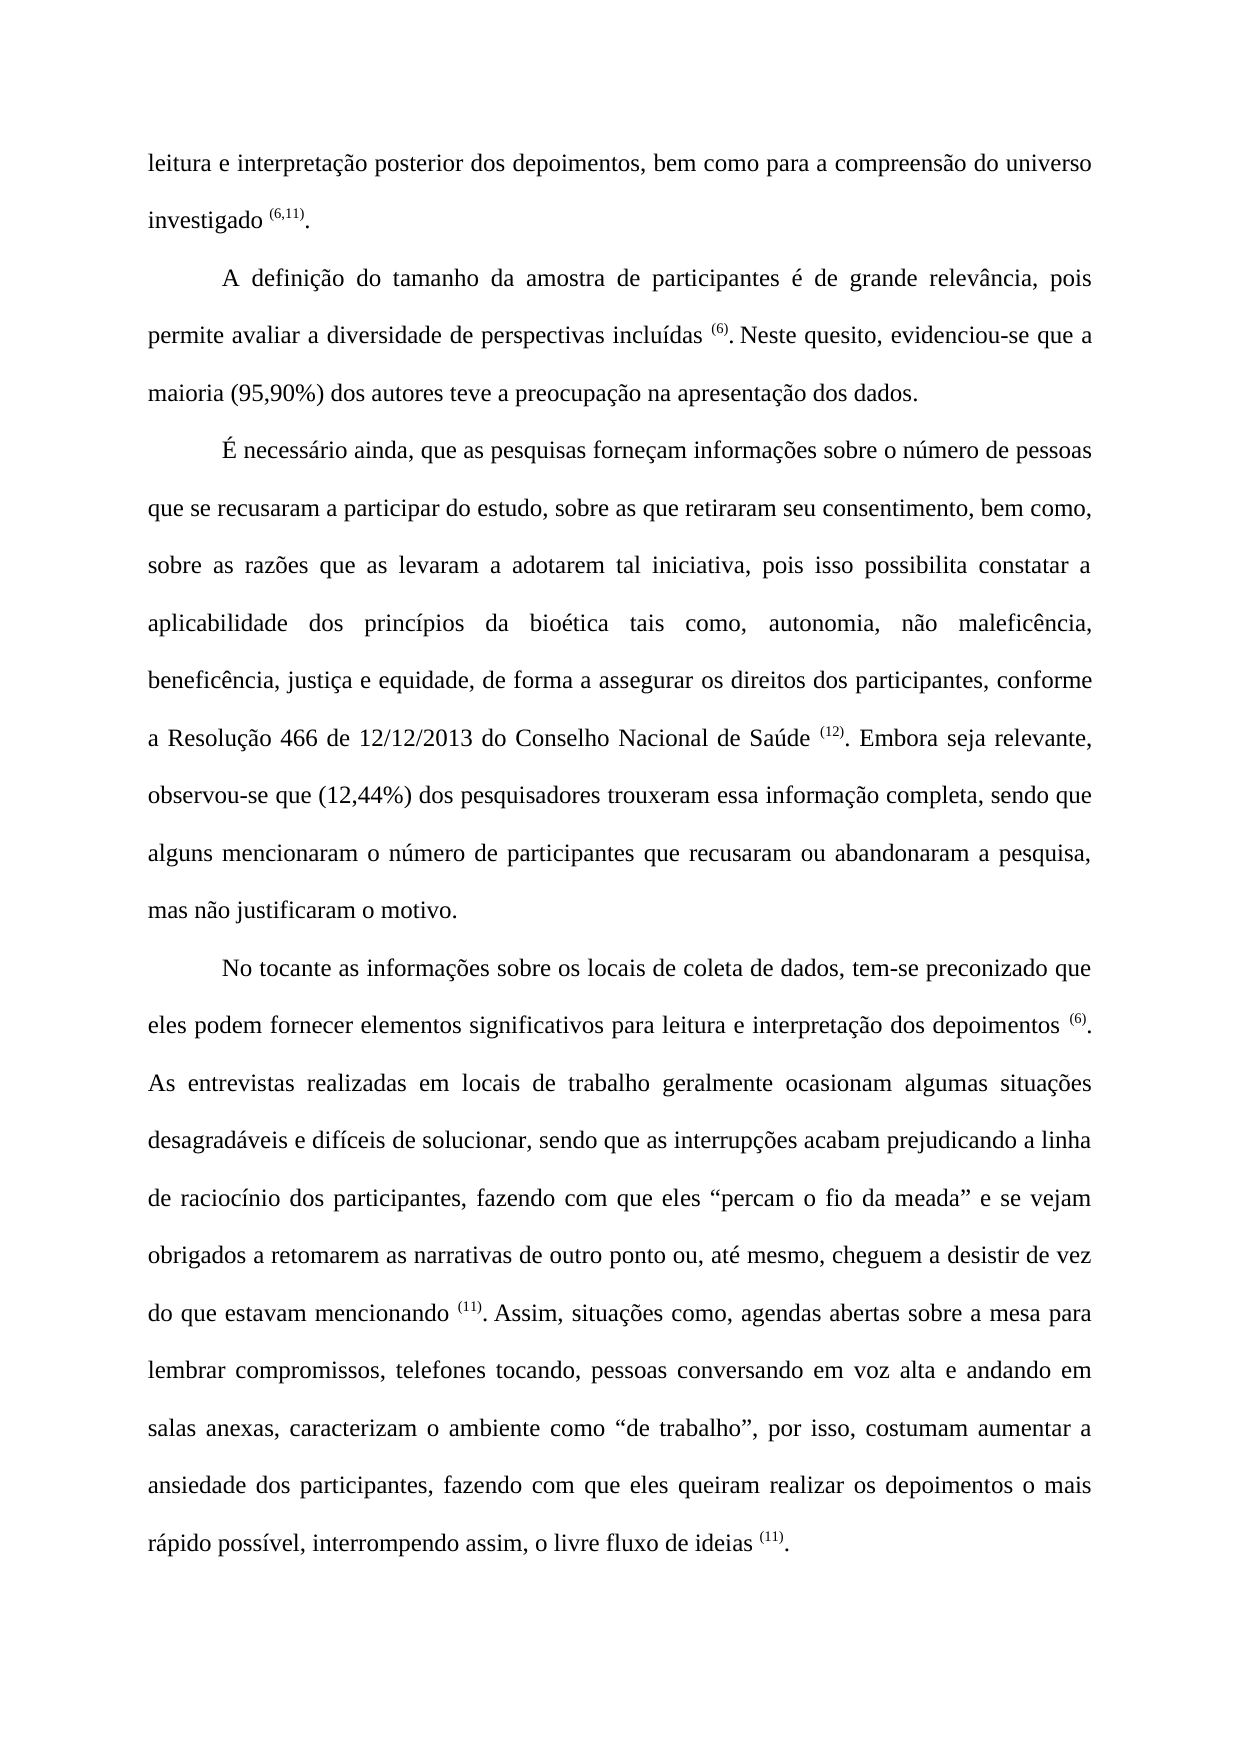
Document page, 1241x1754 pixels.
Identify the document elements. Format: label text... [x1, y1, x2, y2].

text É necessário ainda, que as pesquisas forneçam informações sobre o número de pessoas que se recusaram a participar do estudo, sobre as que retiraram seu consentimento, bem como, sobre as razões que as levaram a adotarem tal iniciativa, pois isso possibilita constatar a aplicabilidade dos princípios da bioética tais como, autonomia, não maleficência, beneficência, justiça e equidade, de forma a assegurar os direitos dos participantes, conforme a Resolução 466 de 12/12/2013 do Conselho Nacional de Saúde (12). Embora seja relevante, observou-se que (12,44%) dos pesquisadores trouxeram essa informação completa, sendo que alguns mencionaram o número de participantes que recusaram ou abandonaram a pesquisa, mas não justificaram o motivo. [148, 435, 1092, 924]
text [148, 148, 1092, 234]
text A definição do tamanho da amostra de participantes é de grande relevância, pois permite avaliar a diversidade de perspectivas incluídas (6). Neste quesito, evidenciou-se que a maioria (95,90%) dos autores teve a preocupação na apresentação dos dados. [148, 263, 1092, 406]
text No tocante as informações sobre os locais de coleta de dados, tem-se preconizado que eles podem fornecer elementos significativos para leitura e interpretação dos depoimentos (6). As entrevistas realizadas em locais de trabalho geralmente ocasionam algumas situações desagradáveis e difíceis de solucionar, sendo que as interrupções acabam prejudicando a linha de raciocínio dos participantes, fazendo com que eles “percam o fio da meada” e se vejam obrigados a retomarem as narrativas de outro ponto ou, até mesmo, cheguem a desistir de vez do que estavam mencionando (11). Assim, situações como, agendas abertas sobre a mesa para lembrar compromissos, telefones tocando, pessoas conversando em voz alta e andando em salas anexas, caracterizam o ambiente como “de trabalho”, por isso, costumam aumentar a ansiedade dos participantes, fazendo com que eles queiram realizar os depoimentos o mais rápido possível, interrompendo assim, o livre fluxo de ideias (11). [148, 953, 1092, 1556]
